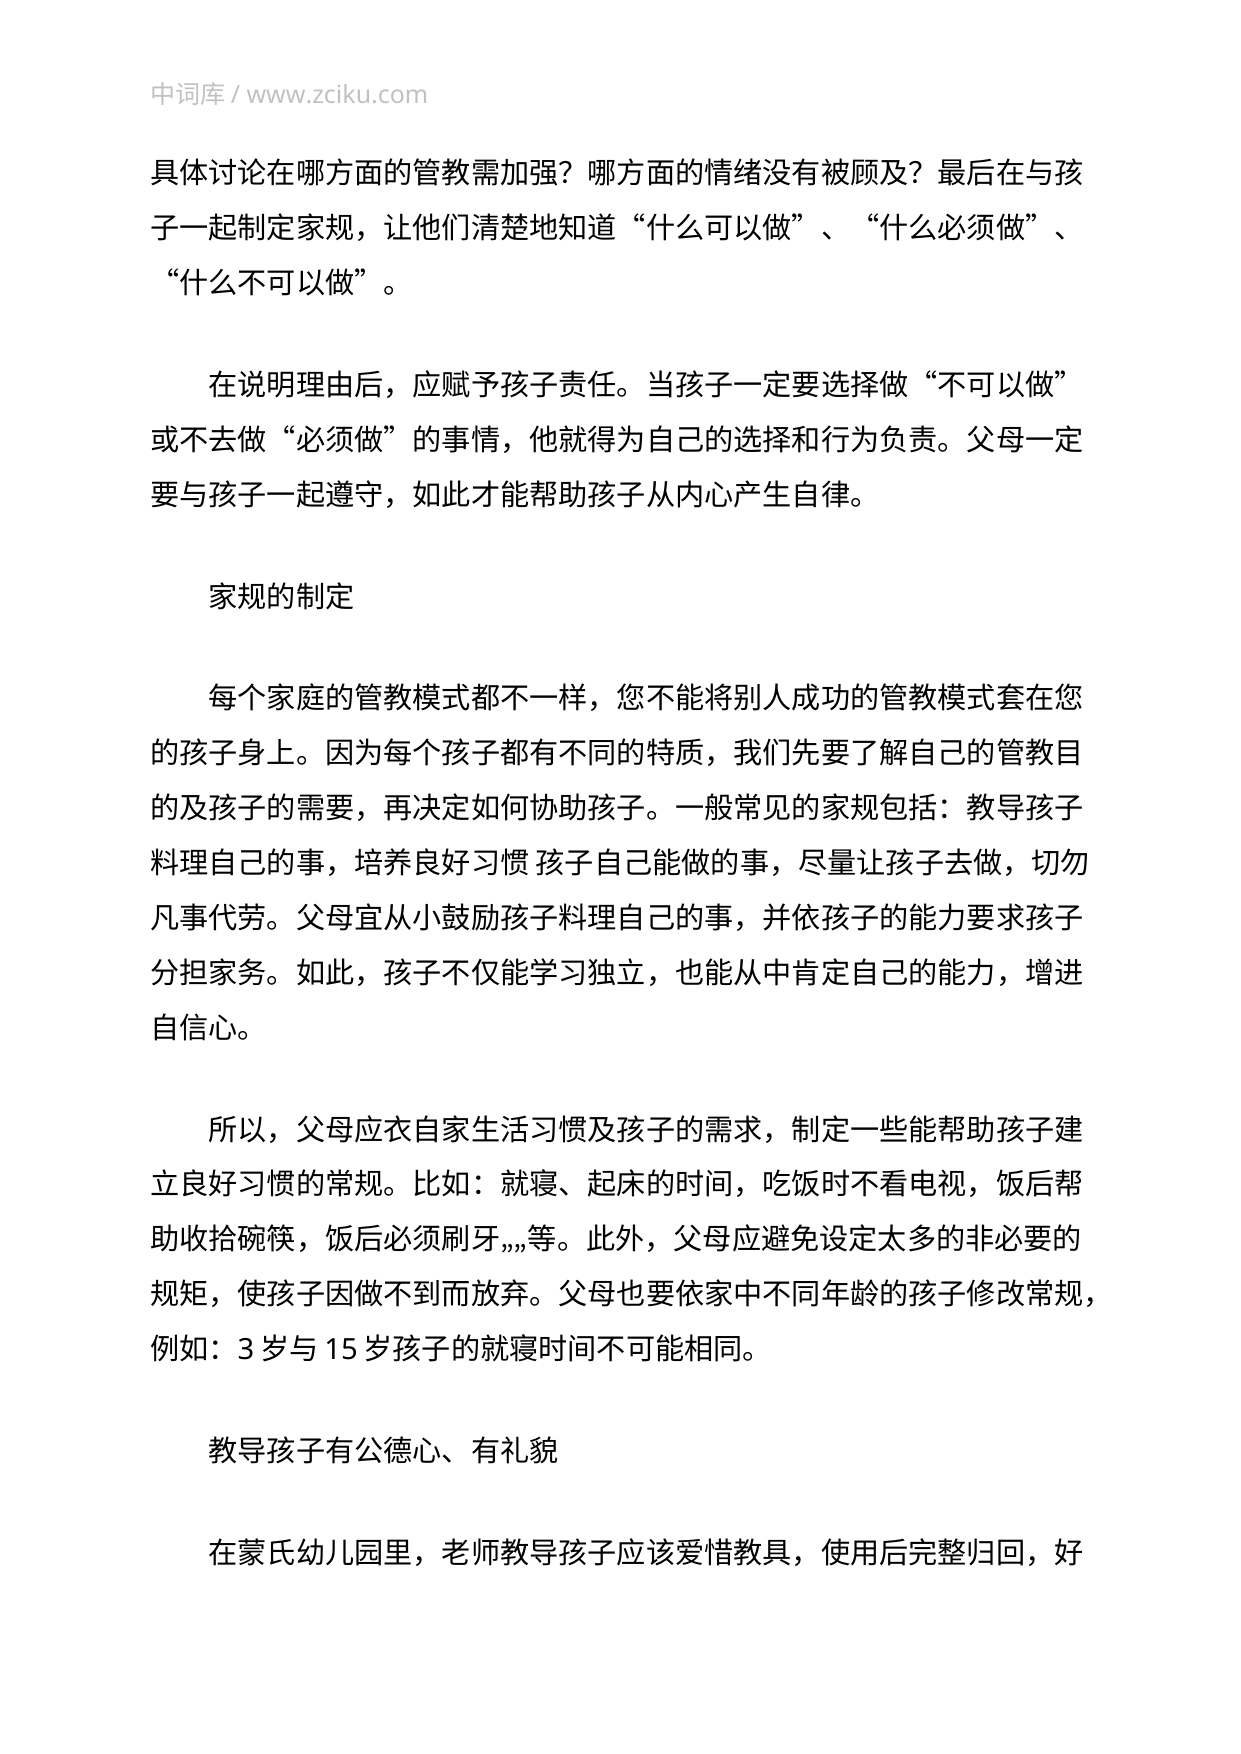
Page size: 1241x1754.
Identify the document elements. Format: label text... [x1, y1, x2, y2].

text 在说明理由后，应赋予孩子责任。当孩子一定要选择做“不可以做”或不去做“必须做”的事情，他就得为自己的选择和行为负责。父母一定要与孩子一起遵守，如此才能帮助孩子从内心产生自律。 [150, 362, 1090, 514]
text 所以，父母应衣自家生活习惯及孩子的需求，制定一些能帮助孩子建立良好习惯的常规。比如：就寝、起床的时间，吃饭时不看电视，饭后帮助收拾碗筷，饭后必须刷牙„„等。此外，父母应避免设定太多的非必要的规矩，使孩子因做不到而放弃。父母也要依家中不同年龄的孩子修改常规，例如：3岁与15岁孩子的就寝时间不可能相同。 [150, 1106, 1090, 1368]
text 家规的制定 [150, 573, 1090, 615]
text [150, 150, 1090, 302]
text 教导孩子有公德心、有礼貌 [150, 1428, 1090, 1470]
text 每个家庭的管教模式都不一样，您不能将别人成功的管教模式套在您的孩子身上。因为每个孩子都有不同的特质，我们先要了解自己的管教目的及孩子的需要，再决定如何协助孩子。一般常见的家规包括：教导孩子料理自己的事，培养良好习惯 孩子自己能做的事，尽量让孩子去做，切勿凡事代劳。父母宜从小鼓励孩子料理自己的事，并依孩子的能力要求孩子分担家务。如此，孩子不仅能学习独立，也能从中肯定自己的能力，增进自信心。 [150, 675, 1090, 1047]
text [150, 1529, 1090, 1572]
